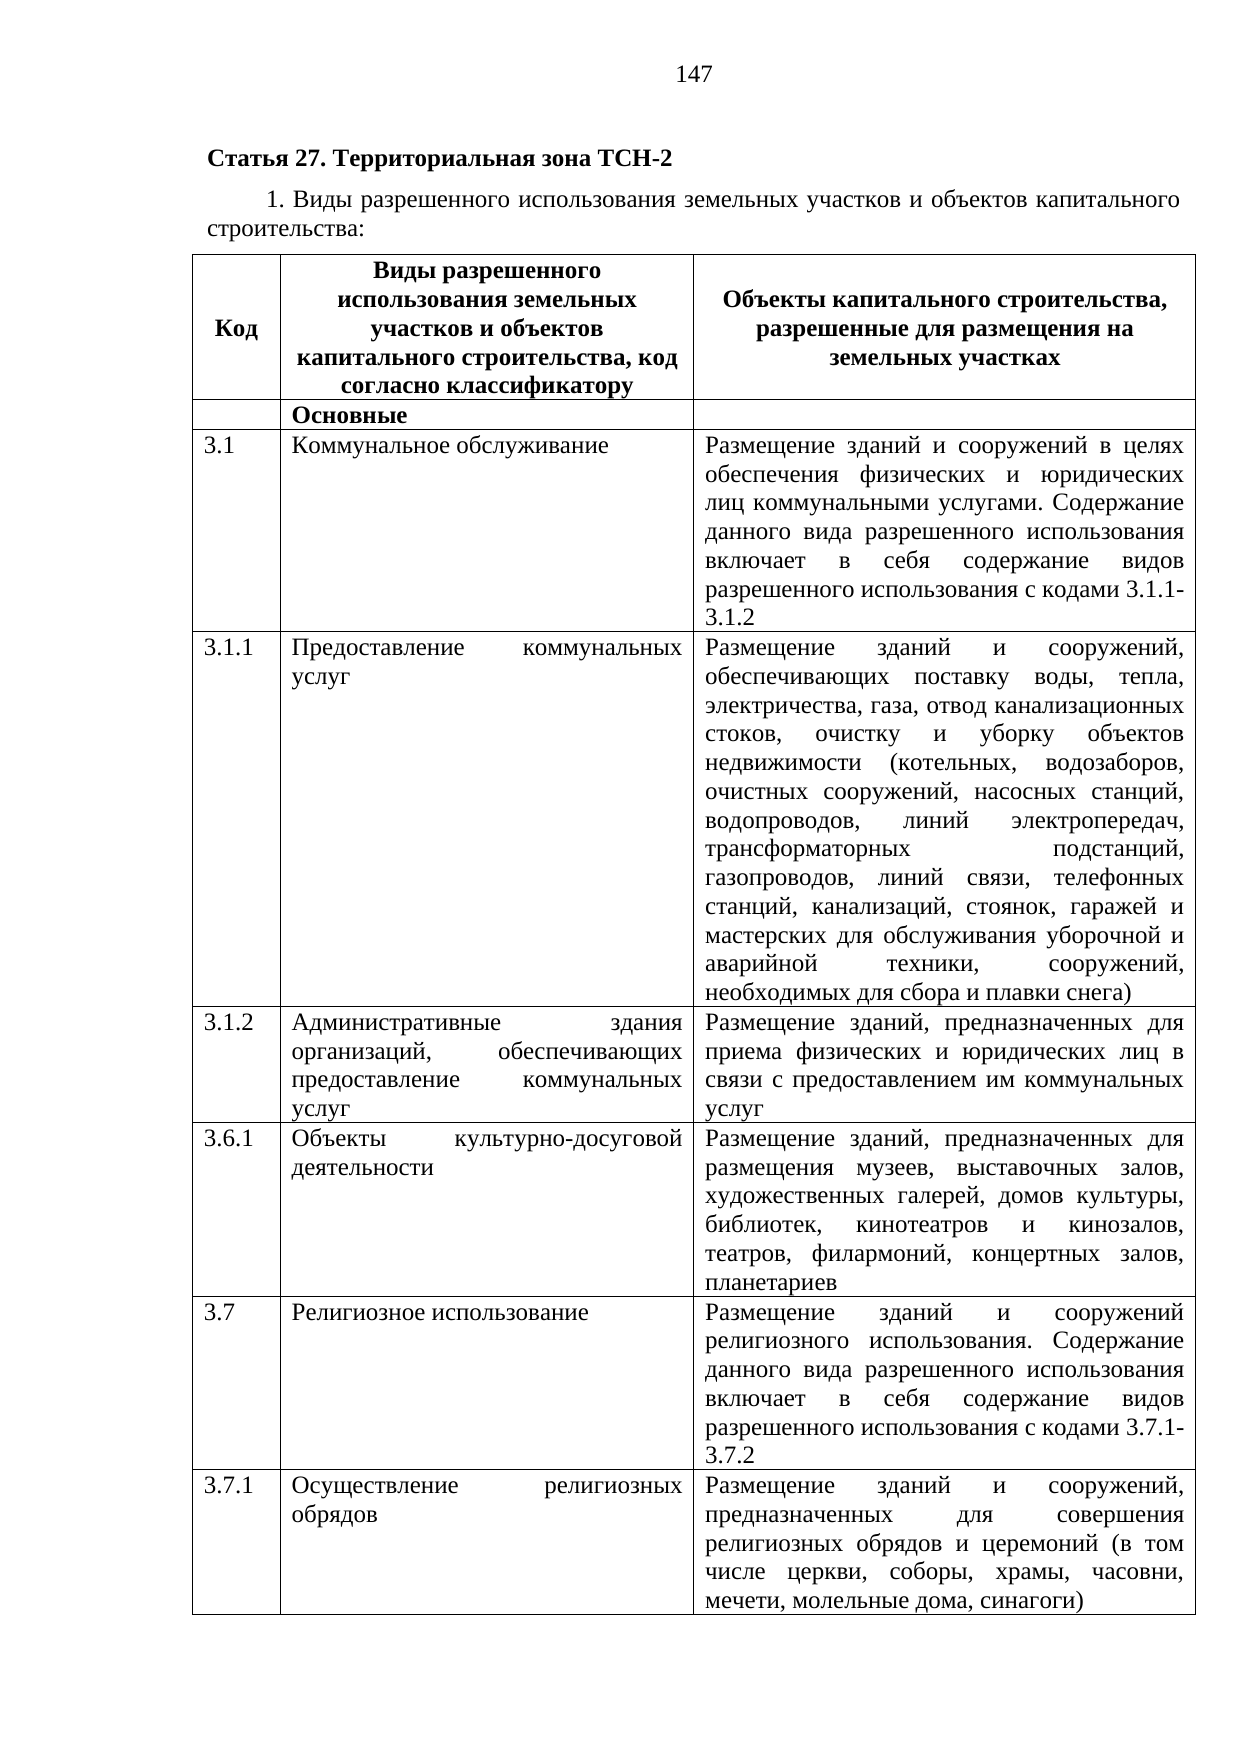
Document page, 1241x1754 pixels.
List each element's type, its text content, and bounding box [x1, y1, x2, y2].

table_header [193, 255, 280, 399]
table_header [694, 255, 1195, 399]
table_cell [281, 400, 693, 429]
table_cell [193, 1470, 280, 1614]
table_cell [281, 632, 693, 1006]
text Статья 27. Территориальная зона ТСН-2 [207, 143, 1181, 172]
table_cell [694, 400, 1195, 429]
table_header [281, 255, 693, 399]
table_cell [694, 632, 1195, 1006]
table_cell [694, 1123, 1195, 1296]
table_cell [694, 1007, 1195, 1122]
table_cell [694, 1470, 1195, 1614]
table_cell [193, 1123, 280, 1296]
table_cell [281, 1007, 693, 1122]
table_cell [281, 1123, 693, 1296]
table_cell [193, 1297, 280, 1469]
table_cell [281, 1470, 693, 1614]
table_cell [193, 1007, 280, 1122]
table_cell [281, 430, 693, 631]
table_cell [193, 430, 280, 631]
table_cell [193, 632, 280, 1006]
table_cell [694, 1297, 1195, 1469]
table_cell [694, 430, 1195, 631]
text 1. Виды разрешенного использования земельных участков и объектов капитального строительства: [207, 184, 1181, 242]
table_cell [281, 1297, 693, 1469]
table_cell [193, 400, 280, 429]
